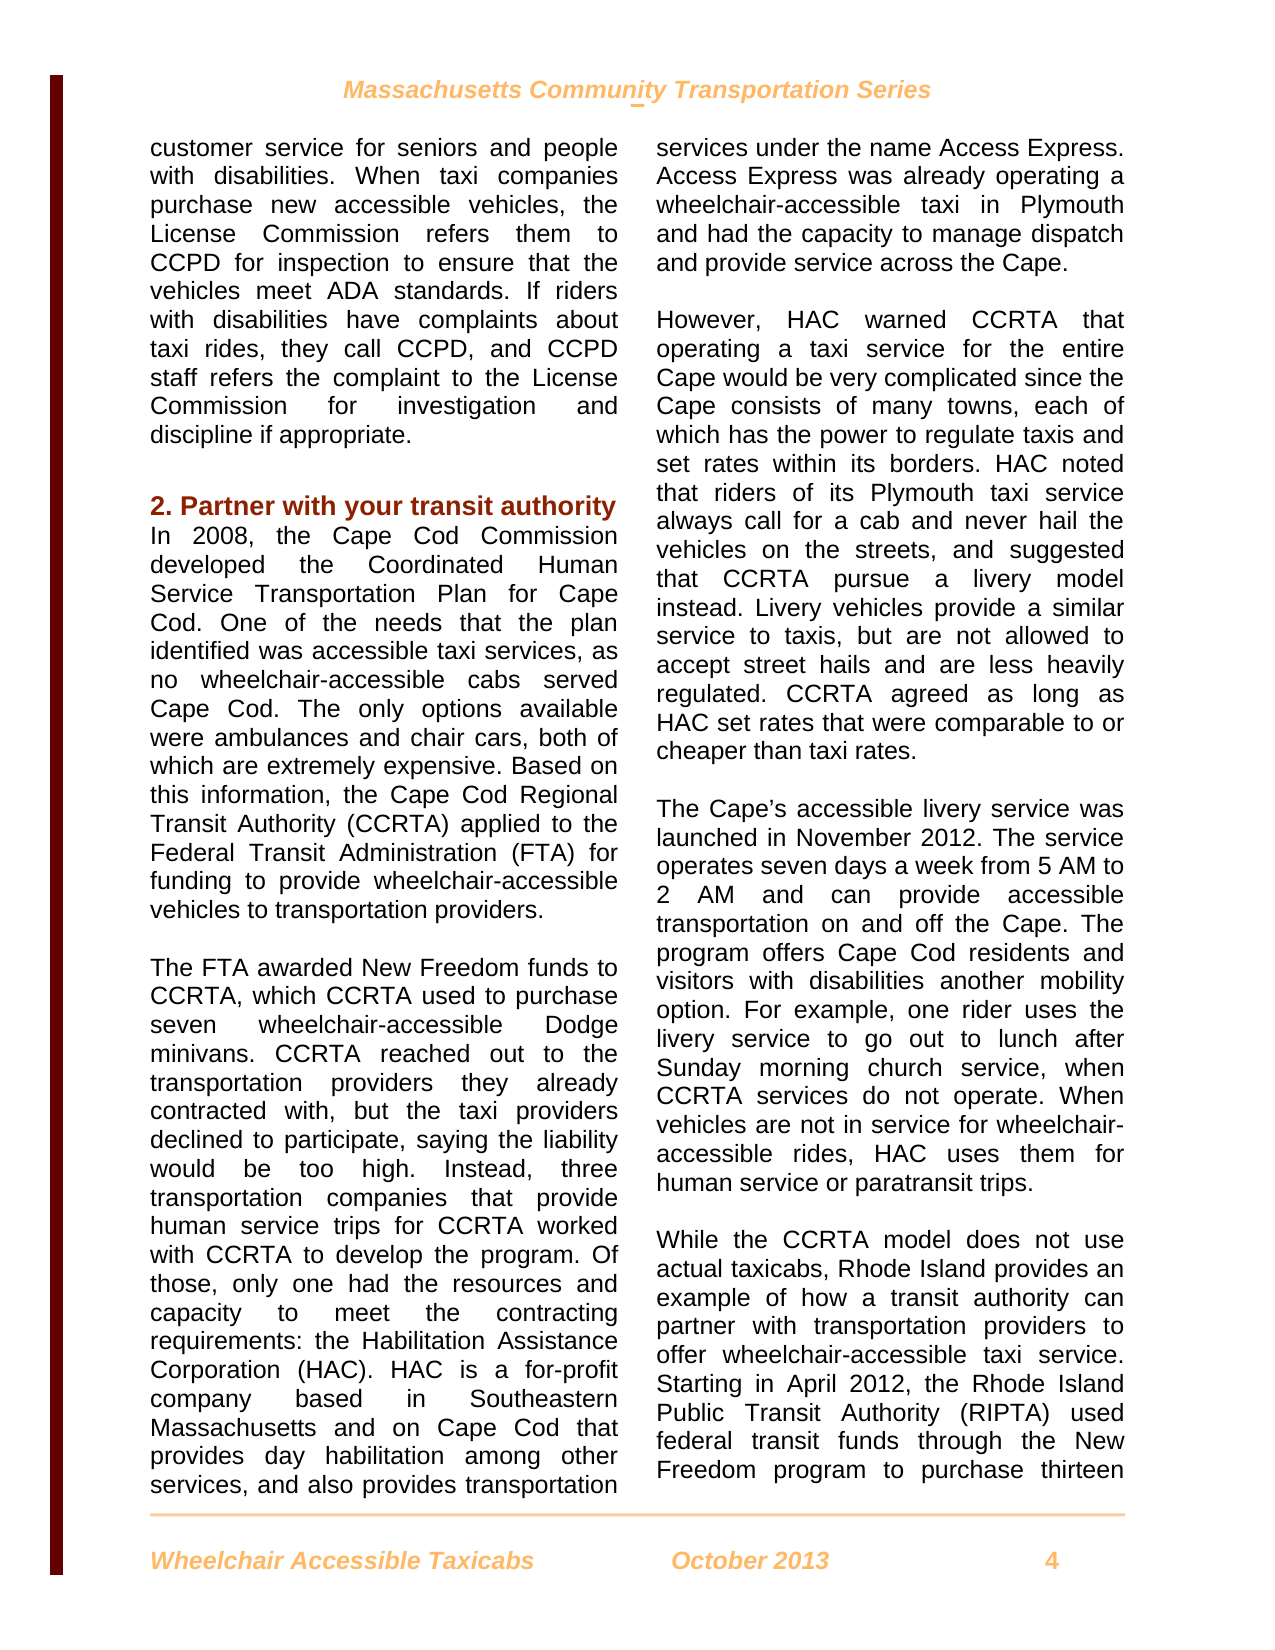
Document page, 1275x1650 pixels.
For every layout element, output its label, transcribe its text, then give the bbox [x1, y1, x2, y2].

text In 2008, the Cape Cod Commission developed the Coordinated Human Service Transportation Plan for Cape Cod. One of the needs that the plan identified was accessible taxi services, as no wheelchair-accessible cabs served Cape Cod. The only options available were ambulances and chair cars, both of which are extremely expensive. Based on this information, the Cape Cod Regional Transit Authority (CCRTA) applied to the Federal Transit Administration (FTA) for funding to provide wheelchair-accessible vehicles to transportation providers. [150, 521, 619, 924]
text The FTA awarded New Freedom funds to CCRTA, which CCRTA used to purchase seven wheelchair-accessible Dodge minivans. CCRTA reached out to the transportation providers they already contracted with, but the taxi providers declined to participate, saying the liability would be too high. Instead, three transportation companies that provide human service trips for CCRTA worked with CCRTA to develop the program. Of those, only one had the resources and capacity to meet the contracting requirements: the Habilitation Assistance Corporation (HAC). HAC is a for-profit company based in Southeastern Massachusetts and on Cape Cod that provides day habilitation among other services, and also provides transportation services under the name Access Express. Access Express was already operating a wheelchair-accessible taxi in Plymouth and had the capacity to manage dispatch and provide service across the Cape. [150, 952, 619, 1499]
text The FTA awarded New Freedom funds to CCRTA, which CCRTA used to purchase seven wheelchair-accessible Dodge minivans. CCRTA reached out to the transportation providers they already contracted with, but the taxi providers declined to participate, saying the liability would be too high. Instead, three transportation companies that provide human service trips for CCRTA worked with CCRTA to develop the program. Of those, only one had the resources and capacity to meet the contracting requirements: the Habilitation Assistance Corporation (HAC). HAC is a for-profit company based in Southeastern Massachusetts and on Cape Cod that provides day habilitation among other services, and also provides transportation services under the name Access Express. Access Express was already operating a wheelchair-accessible taxi in Plymouth and had the capacity to manage dispatch and provide service across the Cape. [656, 132, 1125, 276]
text However, HAC warned CCRTA that operating a taxi service for the entire Cape would be very complicated since the Cape consists of many towns, each of which has the power to regulate taxis and set rates within its borders. HAC noted that riders of its Plymouth taxi service always call for a cab and never hail the vehicles on the streets, and suggested that CCRTA pursue a livery model instead. Livery vehicles provide a similar service to taxis, but are not allowed to accept street hails and are less heavily regulated. CCRTA agreed as long as HAC set rates that were comparable to or cheaper than taxi rates. [656, 305, 1125, 765]
text The Cape’s accessible livery service was launched in November 2012. The service operates seven days a week from 5 AM to 2 AM and can provide accessible transportation on and off the Cape. The program offers Cape Cod residents and visitors with disabilities another mobility option. For example, one rider uses the livery service to go out to lunch after Sunday morning church service, when CCRTA services do not operate. When vehicles are not in service for wheelchair-accessible rides, HAC uses them for human service or paratransit trips. [656, 794, 1125, 1196]
subtitle 2. Partner with your transit authority [150, 490, 619, 521]
